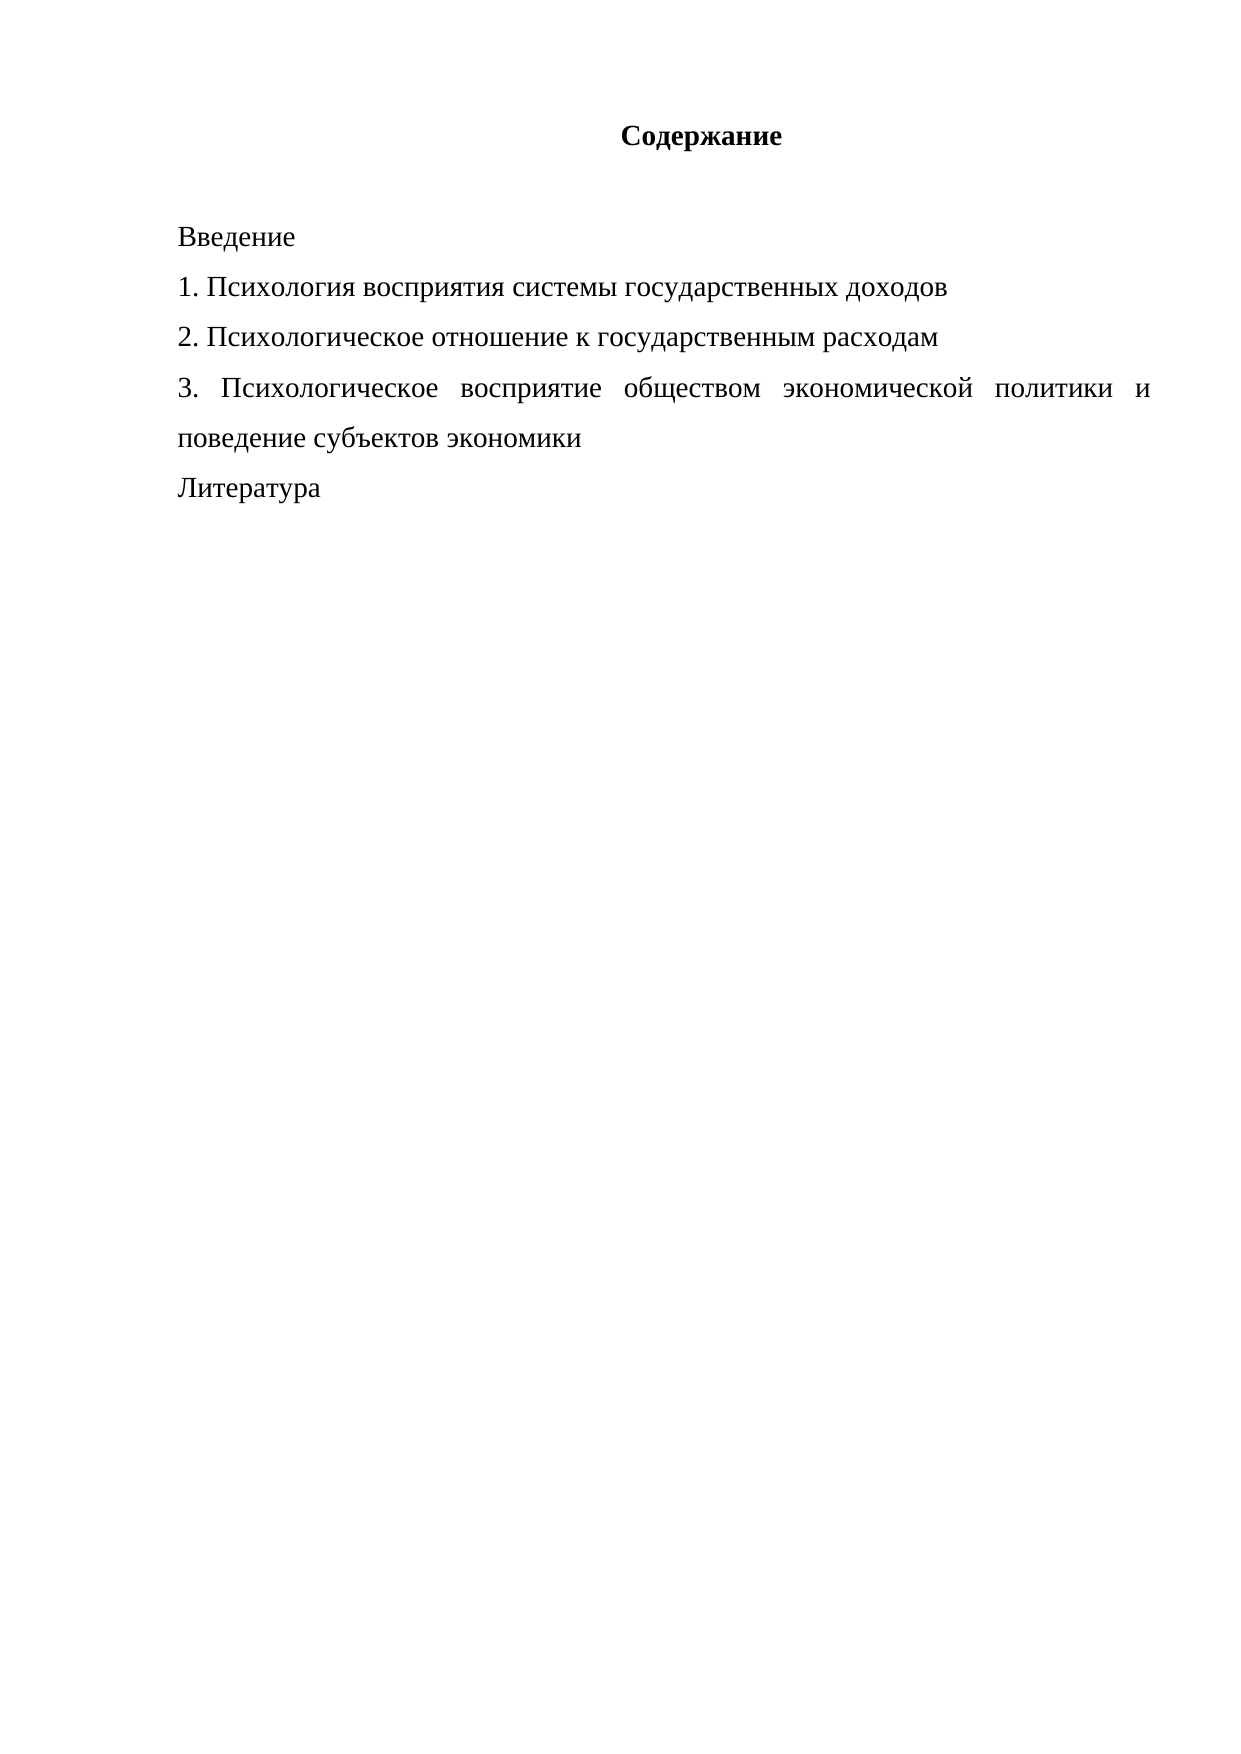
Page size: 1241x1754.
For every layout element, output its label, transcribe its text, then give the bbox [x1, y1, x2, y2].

text Содержание [177, 118, 1152, 152]
text 1. Психология восприятия системы государственных доходов [177, 269, 1152, 303]
text Литература [177, 470, 1152, 504]
text 2. Психологическое отношение к государственным расходам [177, 319, 1152, 353]
text Введение [177, 219, 1152, 252]
text 3. Психологическое восприятие обществом экономической политики и поведение субъектов экономики [177, 370, 1152, 453]
